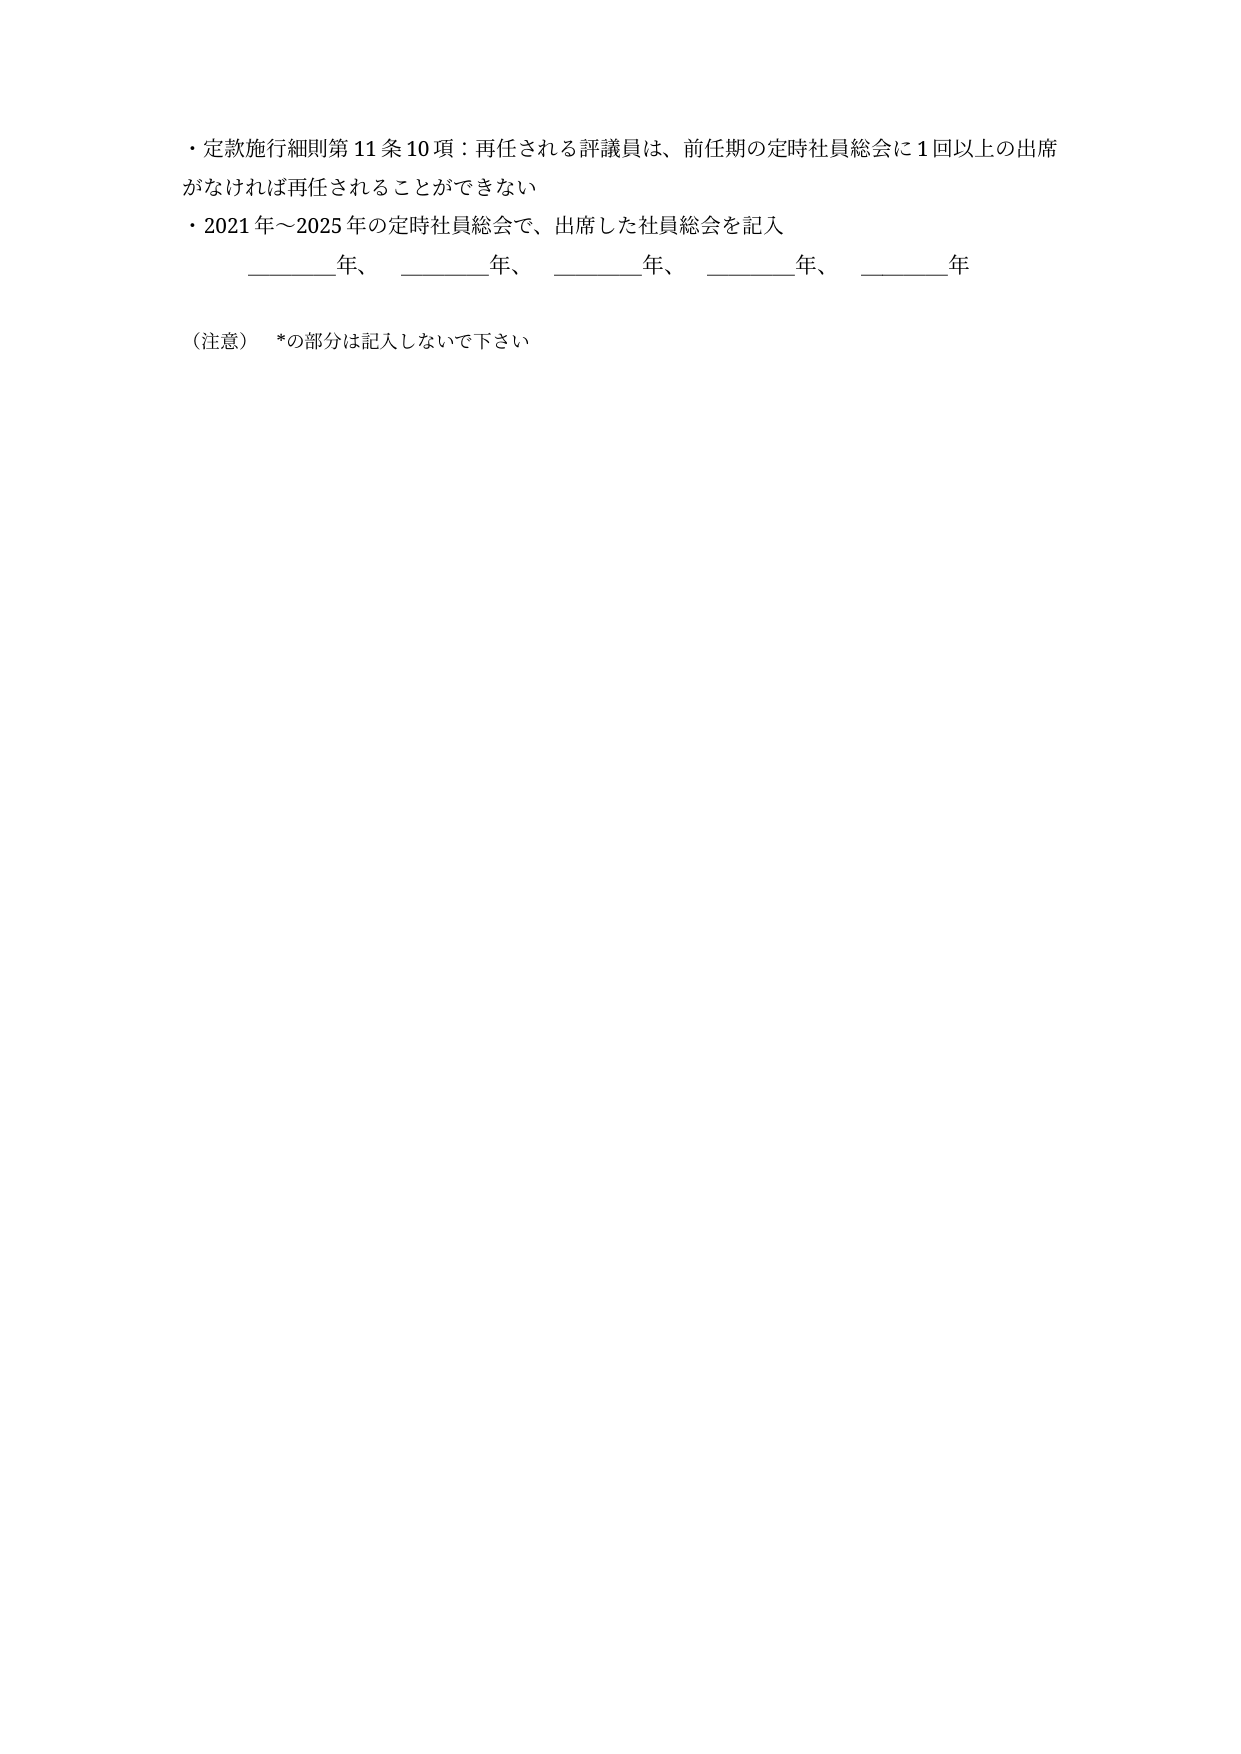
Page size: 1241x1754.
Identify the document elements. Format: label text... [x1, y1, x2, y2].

text ＿＿＿＿年、 ＿＿＿＿年、 ＿＿＿＿年、 ＿＿＿＿年、 ＿＿＿＿年 [183, 244, 1058, 283]
text ・2021年～2025年の定時社員総会で、出席した社員総会を記入 [183, 206, 1058, 244]
text （注意） *の部分は記入しないで下さい [183, 321, 1058, 360]
text ・定款施行細則第11条10項：再任される評議員は、前任期の定時社員総会に1回以上の出席がなければ再任されることができない [183, 129, 1058, 206]
